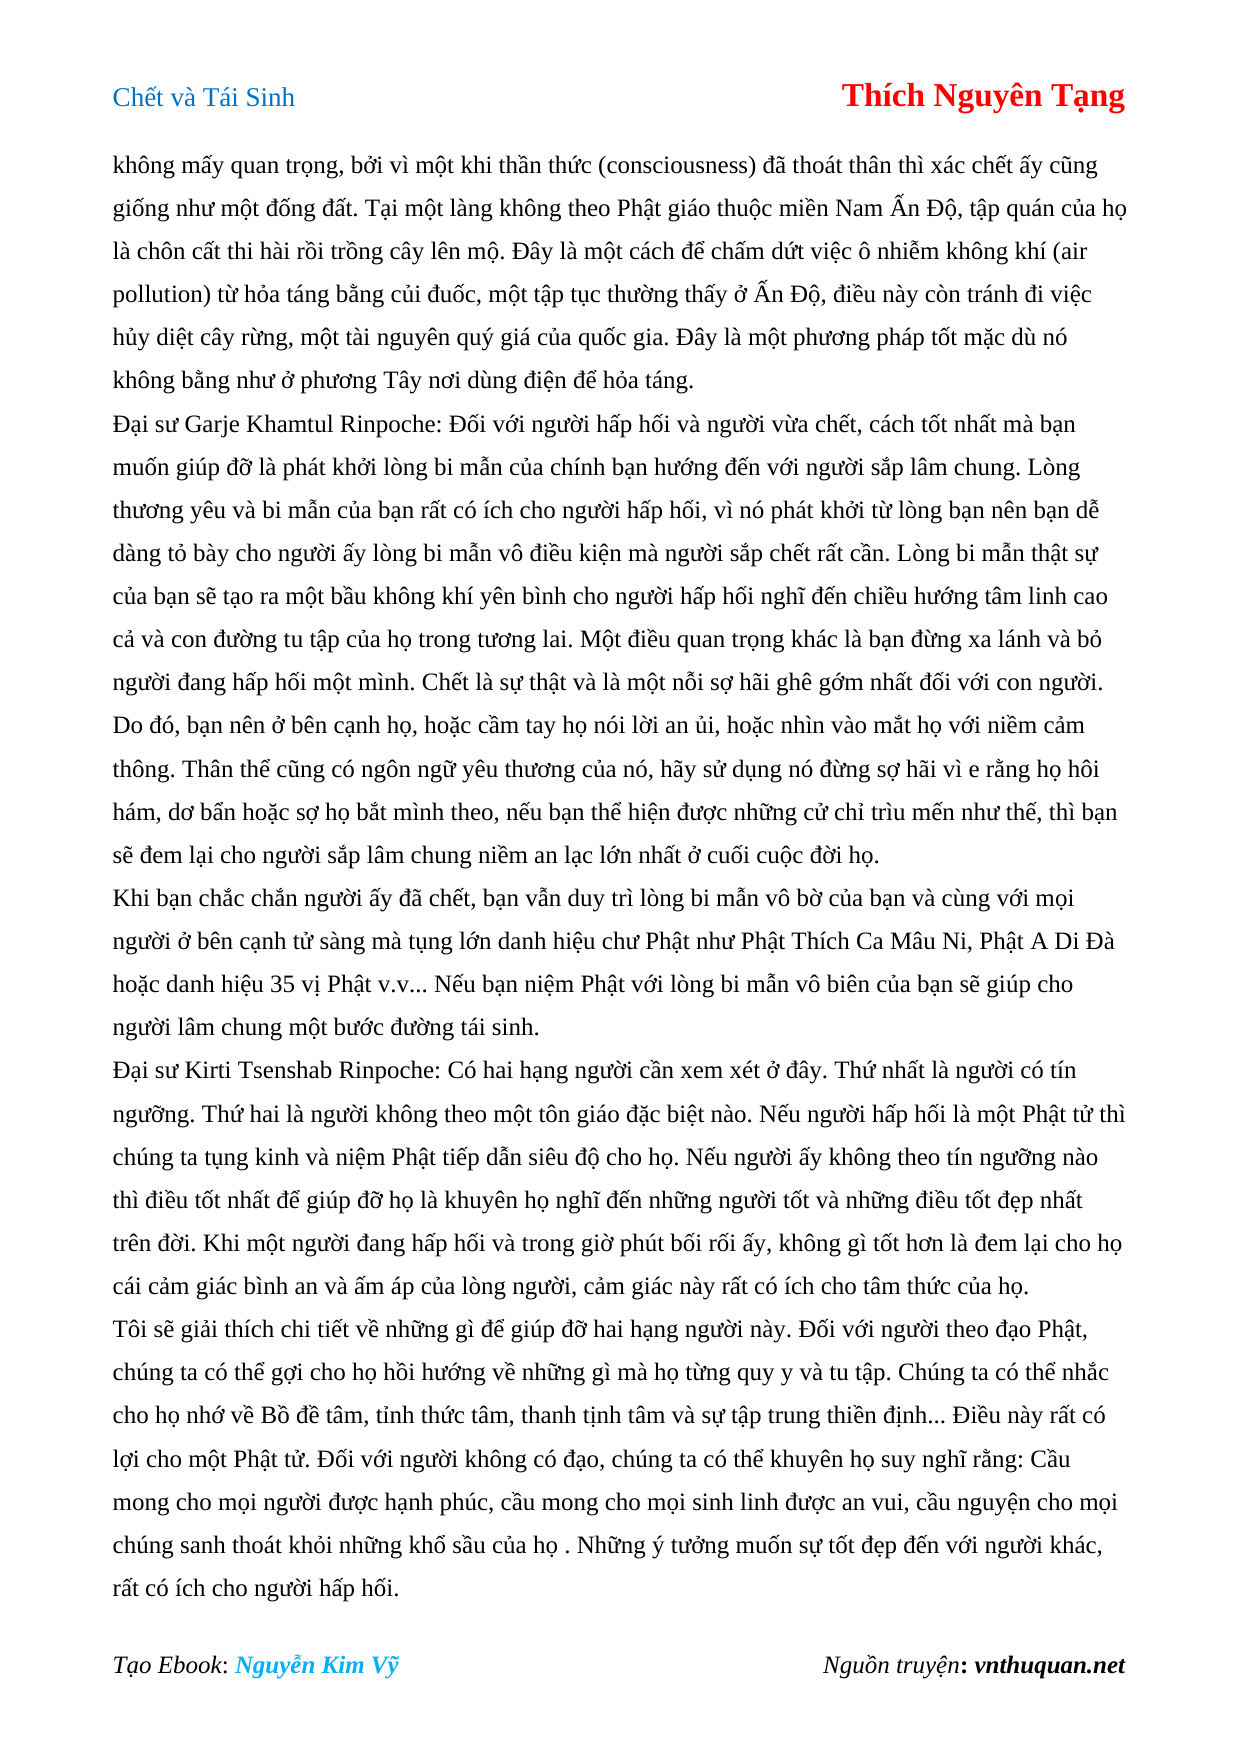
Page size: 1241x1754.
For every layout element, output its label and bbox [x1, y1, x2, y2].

text [112, 150, 1128, 1602]
